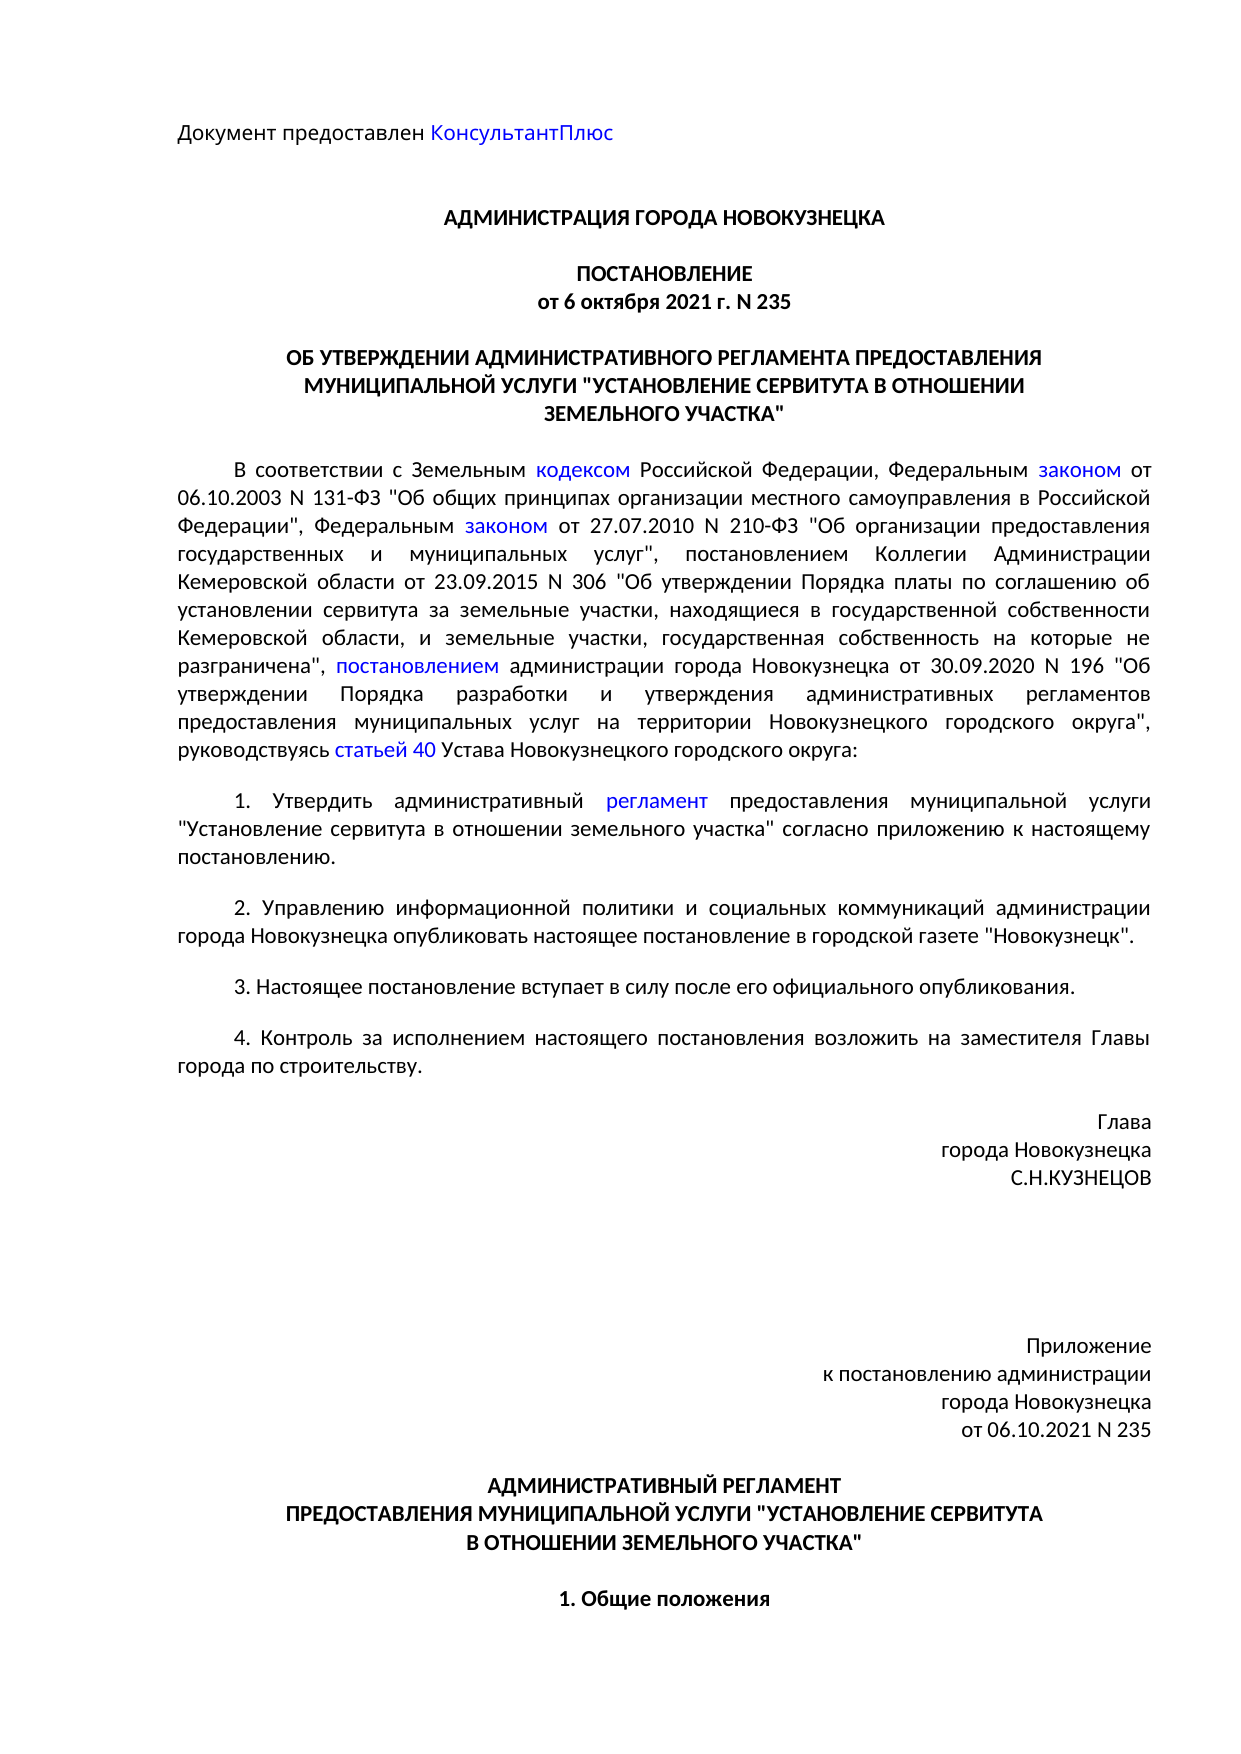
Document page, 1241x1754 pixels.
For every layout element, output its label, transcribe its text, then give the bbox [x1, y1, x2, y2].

title ПОСТАНОВЛЕНИЕ [177, 259, 1152, 287]
title от 6 октября 2021 г. N 235 [177, 287, 1152, 315]
text В соответствии с Земельным кодексом Российской Федерации, Федеральным законом от 06.10.2003 N 131-ФЗ "Об общих принципах организации местного самоуправления в Российской Федерации", Федеральным законом от 27.07.2010 N 210-ФЗ "Об организации предоставления государственных и муниципальных услуг", постановлением Коллегии Администрации Кемеровской области от 23.09.2015 N 306 "Об утверждении Порядка платы по соглашению об установлении сервитута за земельные участки, находящиеся в государственной собственности Кемеровской области, и земельные участки, государственная собственность на которые не разграничена", постановлением администрации города Новокузнецка от 30.09.2020 N 196 "Об утверждении Порядка разработки и утверждения административных регламентов предоставления муниципальных услуг на территории Новокузнецкого городского округа", руководствуясь статьей 40 Устава Новокузнецкого городского округа: [177, 455, 1152, 763]
title АДМИНИСТРАЦИЯ ГОРОДА НОВОКУЗНЕЦКА [177, 203, 1152, 231]
title В ОТНОШЕНИИ ЗЕМЕЛЬНОГО УЧАСТКА" [177, 1528, 1152, 1556]
text Приложение [177, 1331, 1152, 1359]
text Глава [177, 1107, 1152, 1135]
text к постановлению администрации [177, 1359, 1152, 1387]
title ЗЕМЕЛЬНОГО УЧАСТКА" [177, 399, 1152, 427]
text города Новокузнецка [177, 1135, 1152, 1163]
text 2. Управлению информационной политики и социальных коммуникаций администрации города Новокузнецка опубликовать настоящее постановление в городской газете "Новокузнецк". [177, 893, 1152, 949]
text 3. Настоящее постановление вступает в силу после его официального опубликования. [177, 972, 1152, 1000]
title МУНИЦИПАЛЬНОЙ УСЛУГИ "УСТАНОВЛЕНИЕ СЕРВИТУТА В ОТНОШЕНИИ [177, 371, 1152, 399]
text города Новокузнецка [177, 1387, 1152, 1416]
text 4. Контроль за исполнением настоящего постановления возложить на заместителя Главы города по строительству. [177, 1023, 1152, 1079]
title ОБ УТВЕРЖДЕНИИ АДМИНИСТРАТИВНОГО РЕГЛАМЕНТА ПРЕДОСТАВЛЕНИЯ [177, 343, 1152, 371]
title АДМИНИСТРАТИВНЫЙ РЕГЛАМЕНТ [177, 1472, 1152, 1499]
text от 06.10.2021 N 235 [177, 1416, 1152, 1443]
title ПРЕДОСТАВЛЕНИЯ МУНИЦИПАЛЬНОЙ УСЛУГИ "УСТАНОВЛЕНИЕ СЕРВИТУТА [177, 1499, 1152, 1528]
title Документ предоставлен КонсультантПлюс [177, 118, 1152, 175]
title 1. Общие положения [177, 1584, 1152, 1612]
text С.Н.КУЗНЕЦОВ [177, 1163, 1152, 1191]
text 1. Утвердить административный регламент предоставления муниципальной услуги "Установление сервитута в отношении земельного участка" согласно приложению к настоящему постановлению. [177, 786, 1152, 870]
